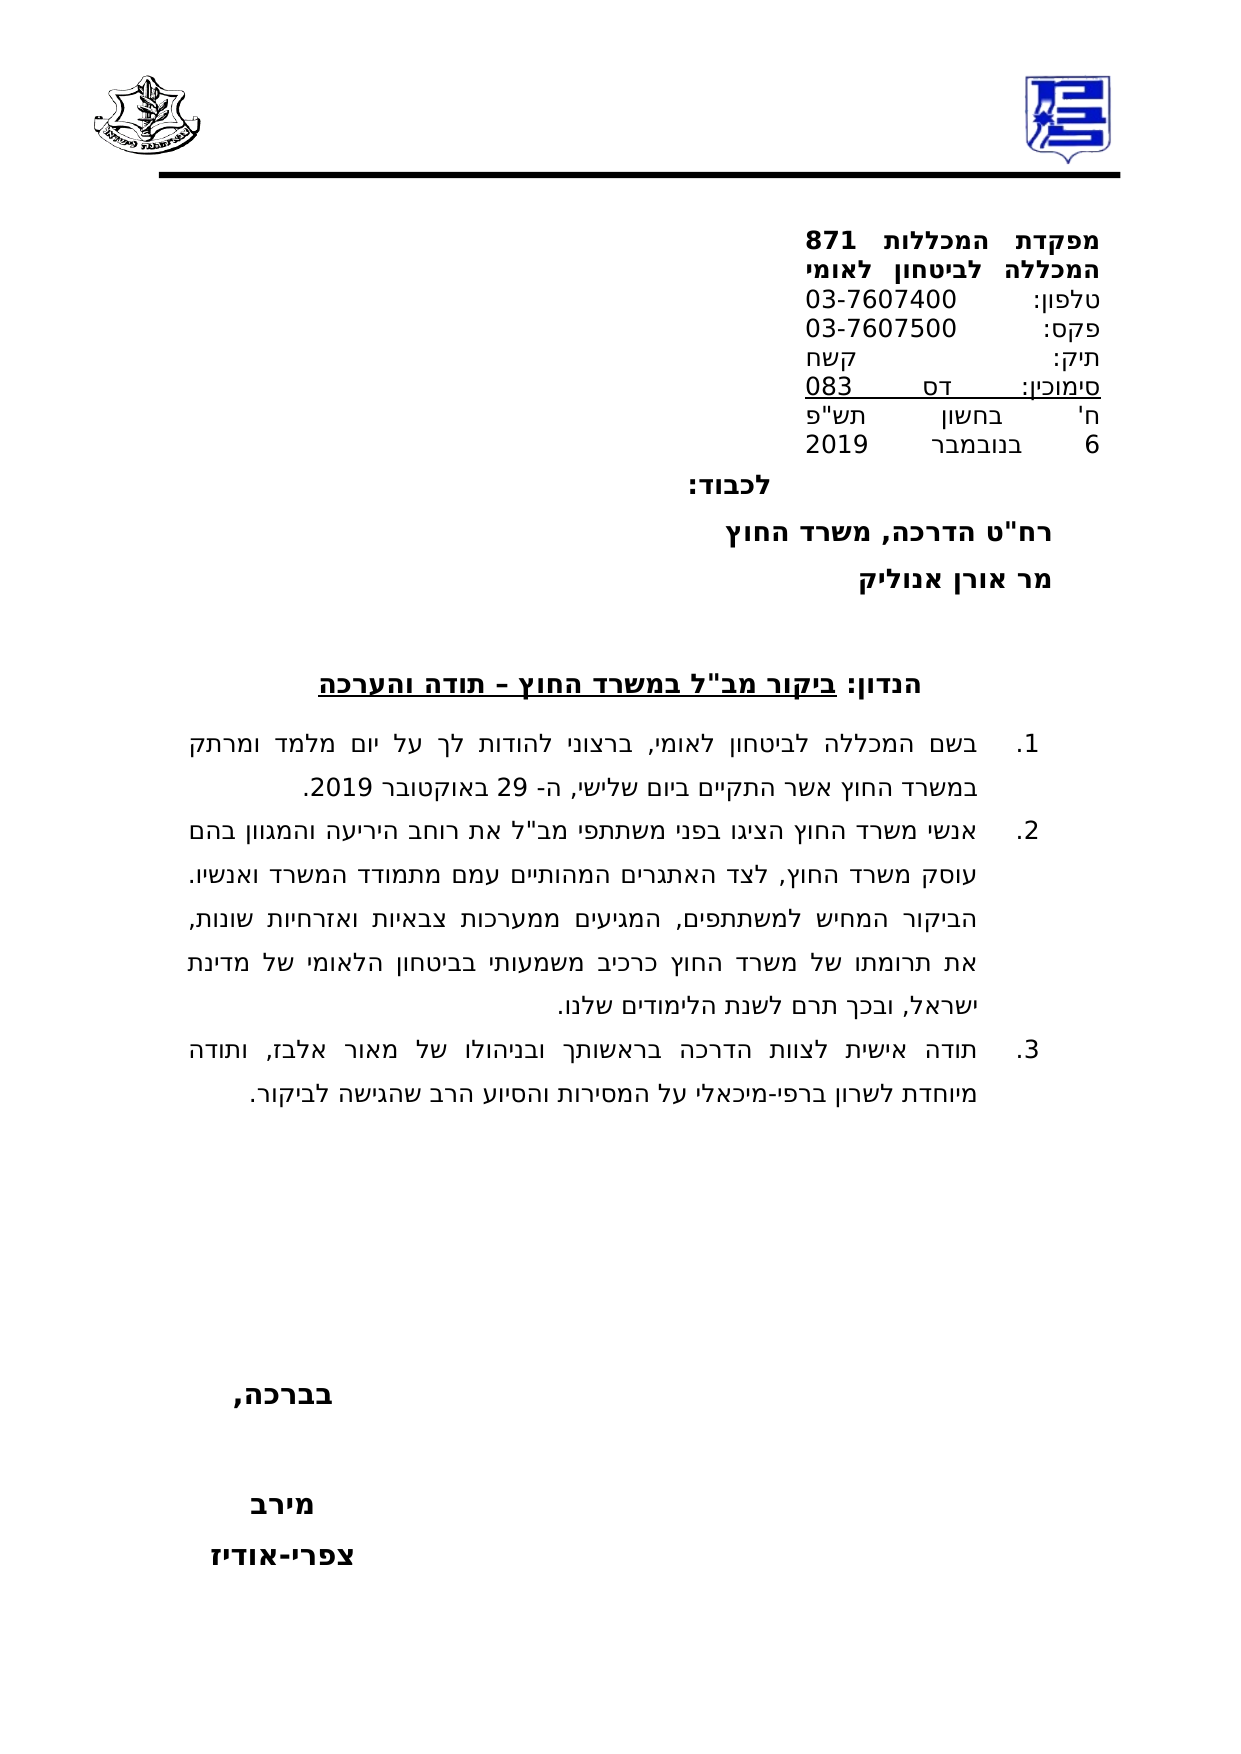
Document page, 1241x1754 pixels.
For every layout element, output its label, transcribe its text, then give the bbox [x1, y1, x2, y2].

list אנשי משרד החוץ הציגו בפני משתתפי מב"ל את רוחב היריעה והמגוון בהם עוסק משרד החוץ, לצד האתגרים המהותיים עמם מתמודד המשרד ואנשיו. הביקור המחיש למשתתפים, המגיעים ממערכות צבאיות ואזרחיות שונות, את תרומתו של משרד החוץ כרכיב משמעותי בביטחון הלאומי של מדינת ישראל, ובכך תרם לשנת הלימודים שלנו. [187, 816, 1016, 1021]
picture [91, 73, 202, 156]
picture [999, 56, 1139, 175]
text מר אורן אנוליק [187, 564, 1053, 595]
text בברכה, [187, 1377, 378, 1411]
list בשם המכללה לביטחון לאומי, ברצוני להודות לך על יום מלמד ומרתק במשרד החוץ אשר התקיים ביום שלישי, ה- 29 באוקטובר 2019. [187, 729, 1016, 802]
text מירב צפרי-אודיז [187, 1488, 378, 1573]
text רח"ט הדרכה, משרד החוץ [187, 517, 1053, 548]
text לכבוד: [187, 469, 1053, 501]
list תודה אישית לצוות הדרכה בראשותך ובניהולו של מאור אלבז, ותודה מיוחדת לשרון ברפי-מיכאלי על המסירות והסיוע הרב שהגישה לביקור. [187, 1035, 1016, 1108]
text הנדון: ביקור מב"ל במשרד החוץ – תודה והערכה [187, 669, 1053, 700]
